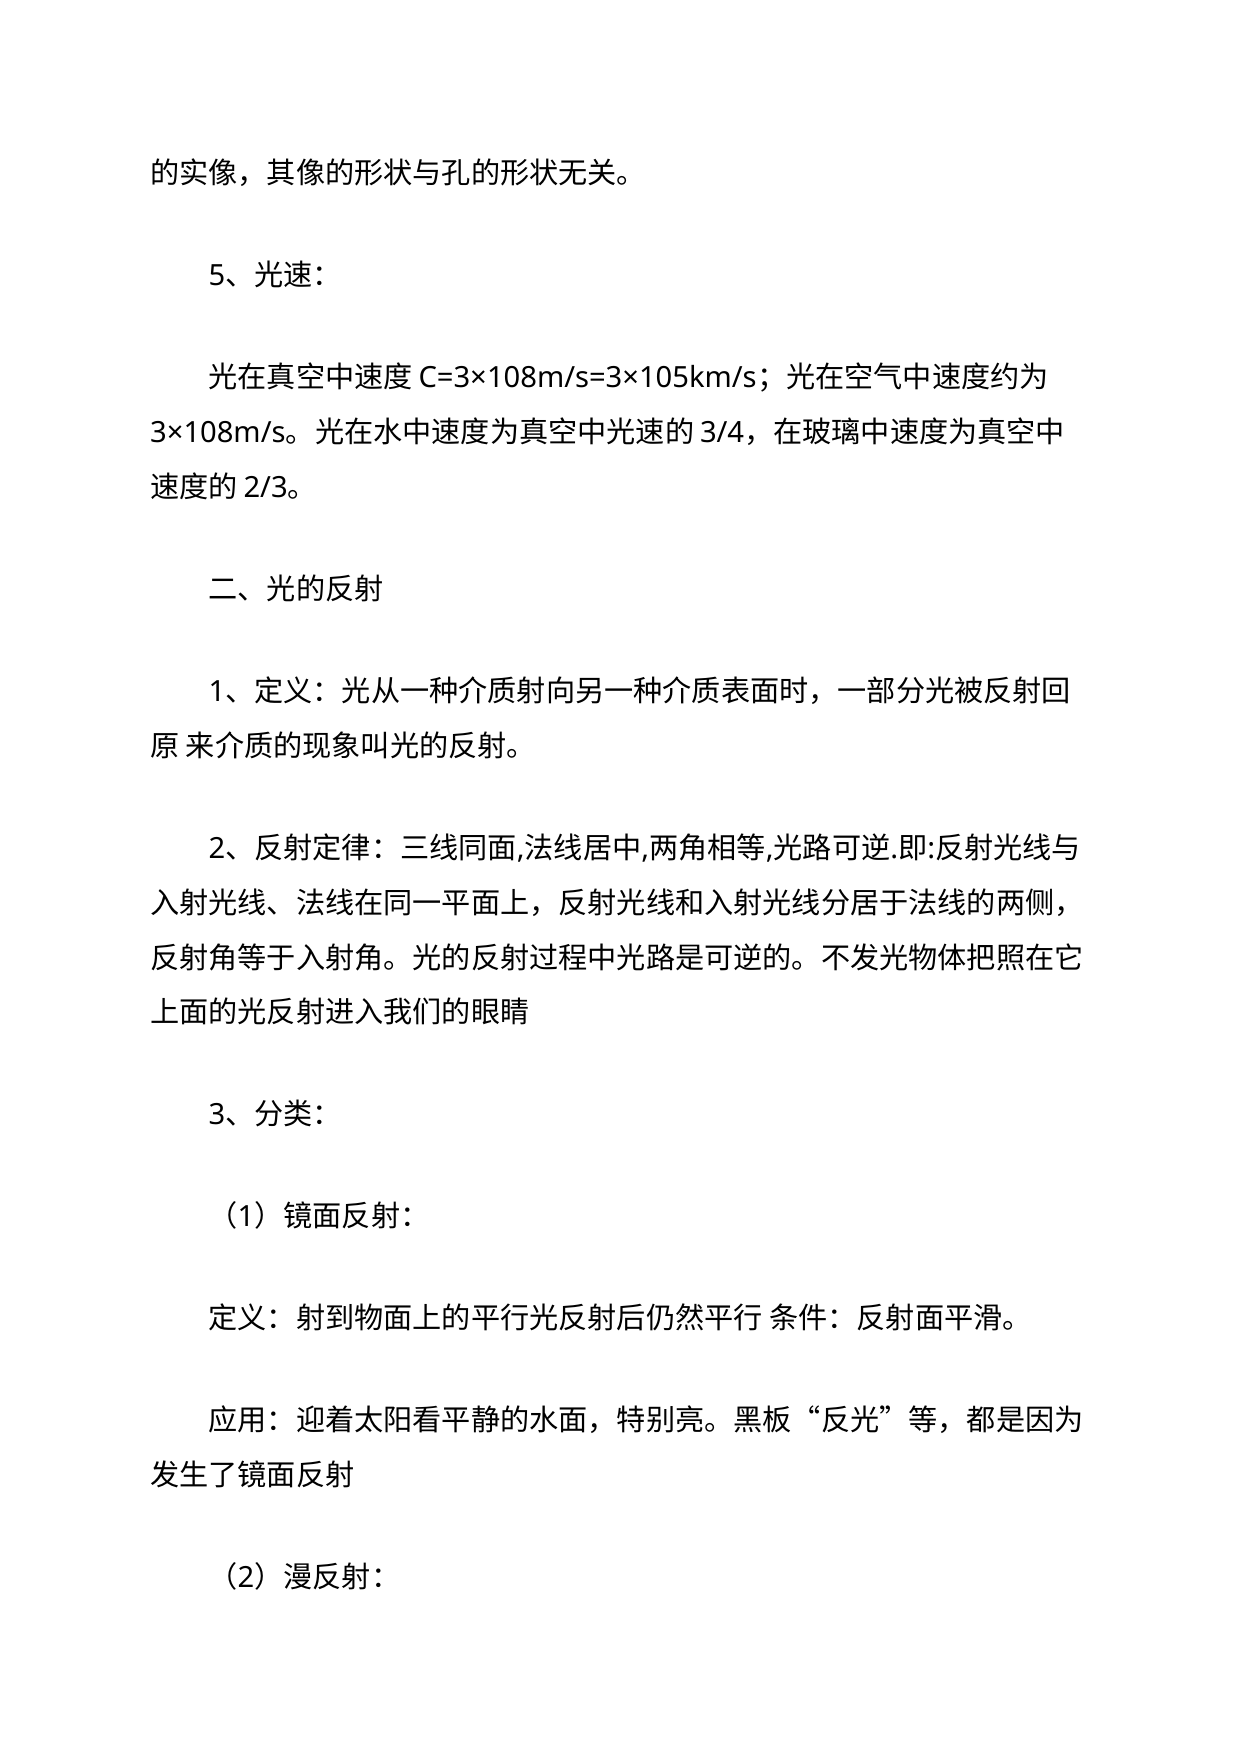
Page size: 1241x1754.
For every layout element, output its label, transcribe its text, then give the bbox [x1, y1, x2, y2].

text 1、定义：光从一种介质射向另一种介质表面时，一部分光被反射回原 来介质的现象叫光的反射。 [150, 667, 1090, 765]
text 2、反射定律：三线同面,法线居中,两角相等,光路可逆.即:反射光线与入射光线、法线在同一平面上，反射光线和入射光线分居于法线的两侧，反射角等于入射角。光的反射过程中光路是可逆的。不发光物体把照在它上面的光反射进入我们的眼睛 [150, 824, 1090, 1031]
text （1）镜面反射： [150, 1193, 1090, 1235]
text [150, 150, 1090, 192]
text 5、光速： [150, 252, 1090, 294]
text 二、光的反射 [150, 566, 1090, 608]
text （2）漫反射： [150, 1553, 1090, 1596]
text 定义：射到物面上的平行光反射后仍然平行 条件：反射面平滑。 [150, 1295, 1090, 1337]
text 3、分类： [150, 1091, 1090, 1133]
text 应用：迎着太阳看平静的水面，特别亮。黑板“反光”等，都是因为发生了镜面反射 [150, 1397, 1090, 1494]
text 光在真空中速度C=3×108m/s=3×105km/s；光在空气中速度约为3×108m/s。光在水中速度为真空中光速的3/4，在玻璃中速度为真空中速度的2/3。 [150, 354, 1090, 506]
